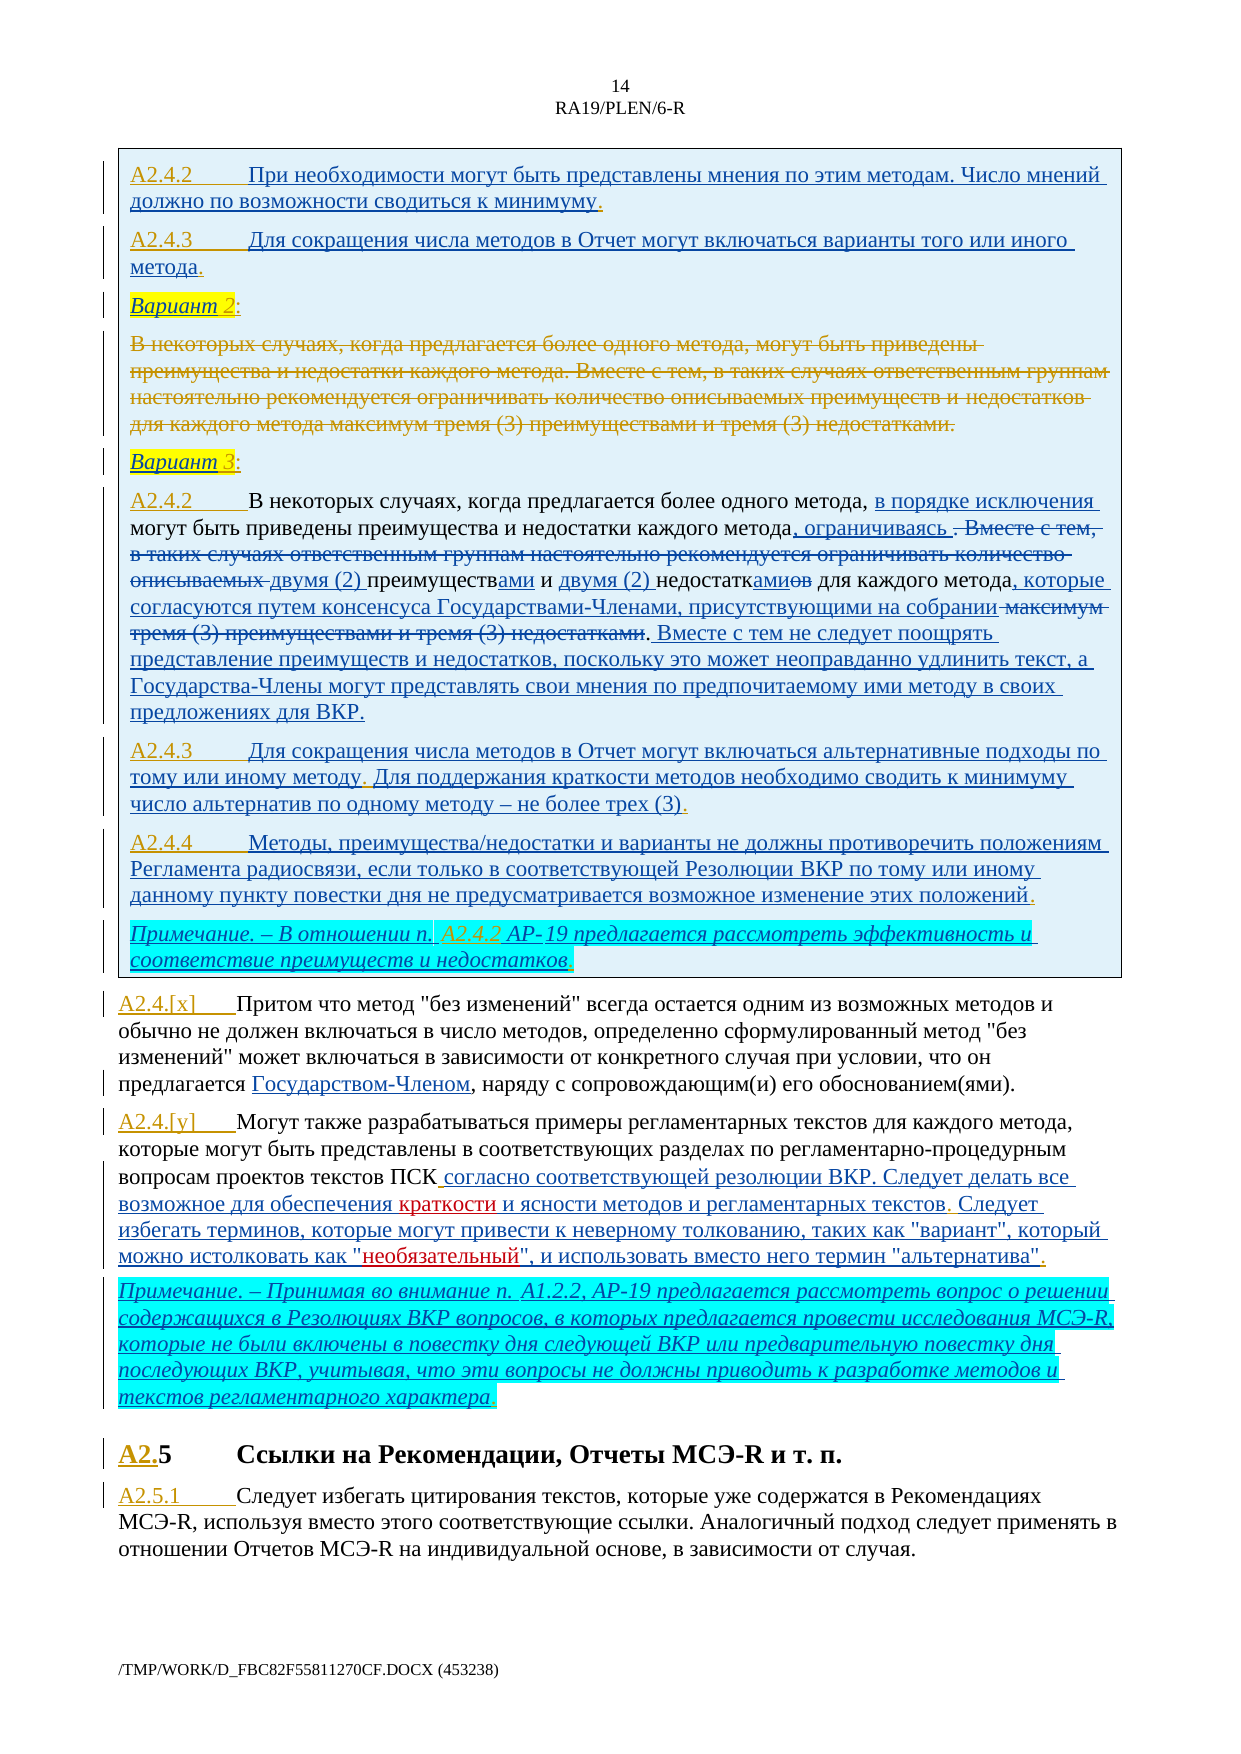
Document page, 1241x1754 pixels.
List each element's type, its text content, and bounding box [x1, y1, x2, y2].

text Следует избегать цитирования текстов, которые уже содержатся в Рекомендациях МСЭ-R, используя вместо этого соответствующие ссылки. Аналогичный подход следует применять в отношении Отчетов МСЭ-R на индивидуальной основе, в зависимости от случая. [118, 1482, 1122, 1561]
text Притом что метод "без изменений" всегда остается одним из возможных методов и обычно не должен включаться в число методов, определенно сформулированный метод "без изменений" может включаться в зависимости от конкретного случая при условии, что он предлагается , наряду с сопровождающим(и) его обоснованием(ями). [118, 991, 1122, 1096]
subtitle 5 Ссылки на Рекомендации, Отчеты МСЭ-R и т. п. [118, 1438, 1122, 1469]
text Могут также разрабатываться примеры регламентарных текстов для каждого метода, которые могут быть представлены в соответствующих разделах по регламентарно-процедурным вопросам проектов текстов ПСК [118, 1108, 1122, 1269]
